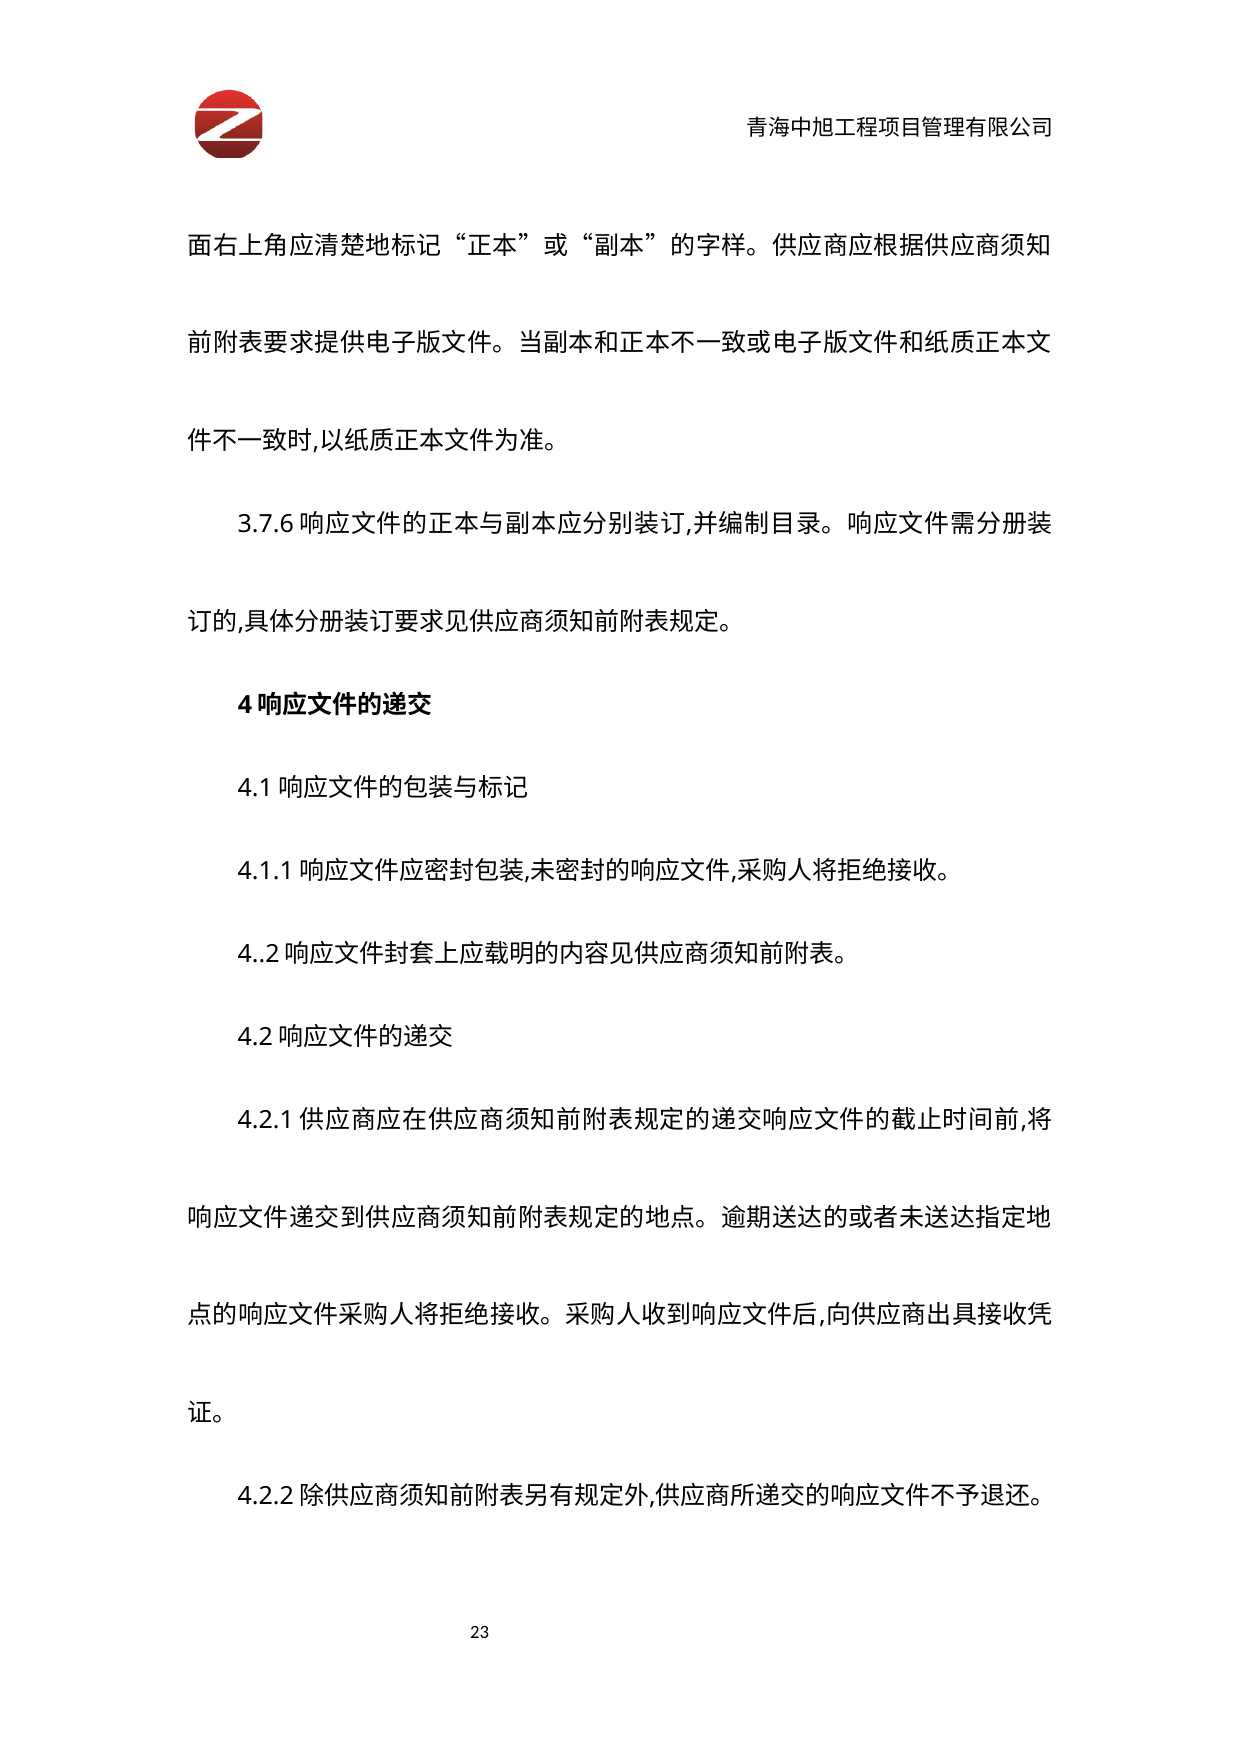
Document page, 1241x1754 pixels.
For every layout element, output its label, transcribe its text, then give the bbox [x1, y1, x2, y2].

text 4.2.1供应商应在供应商须知前附表规定的递交响应文件的截止时间前,将响应文件递交到供应商须知前附表规定的地点。逾期送达的或者未送达指定地点的响应文件采购人将拒绝接收。采购人收到响应文件后,向供应商出具接收凭证。 [187, 1085, 1053, 1443]
text 4.2响应文件的递交 [187, 1002, 1053, 1067]
text 4.1.1响应文件应密封包装,未密封的响应文件,采购人将拒绝接收。 [187, 836, 1053, 901]
text 4..2响应文件封套上应载明的内容见供应商须知前附表。 [187, 919, 1053, 984]
text 3.7.5响应文件正本一份,副本份数见供应商须知前附表。正本和副本的封面右上角应清楚地标记“正本”或“副本”的字样。供应商应根据供应商须知前附表要求提供电子版文件。当副本和正本不一致或电子版文件和纸质正本文件不一致时,以纸质正本文件为准。 [187, 211, 1053, 471]
text 4响应文件的递交 [187, 670, 1053, 735]
text 3.7.6响应文件的正本与副本应分别装订,并编制目录。响应文件需分册装订的,具体分册装订要求见供应商须知前附表规定。 [187, 489, 1053, 652]
text 4.2.2除供应商须知前附表另有规定外,供应商所递交的响应文件不予退还。 [187, 1461, 1053, 1526]
text 4.1响应文件的包装与标记 [187, 753, 1053, 818]
picture [193, 89, 262, 156]
